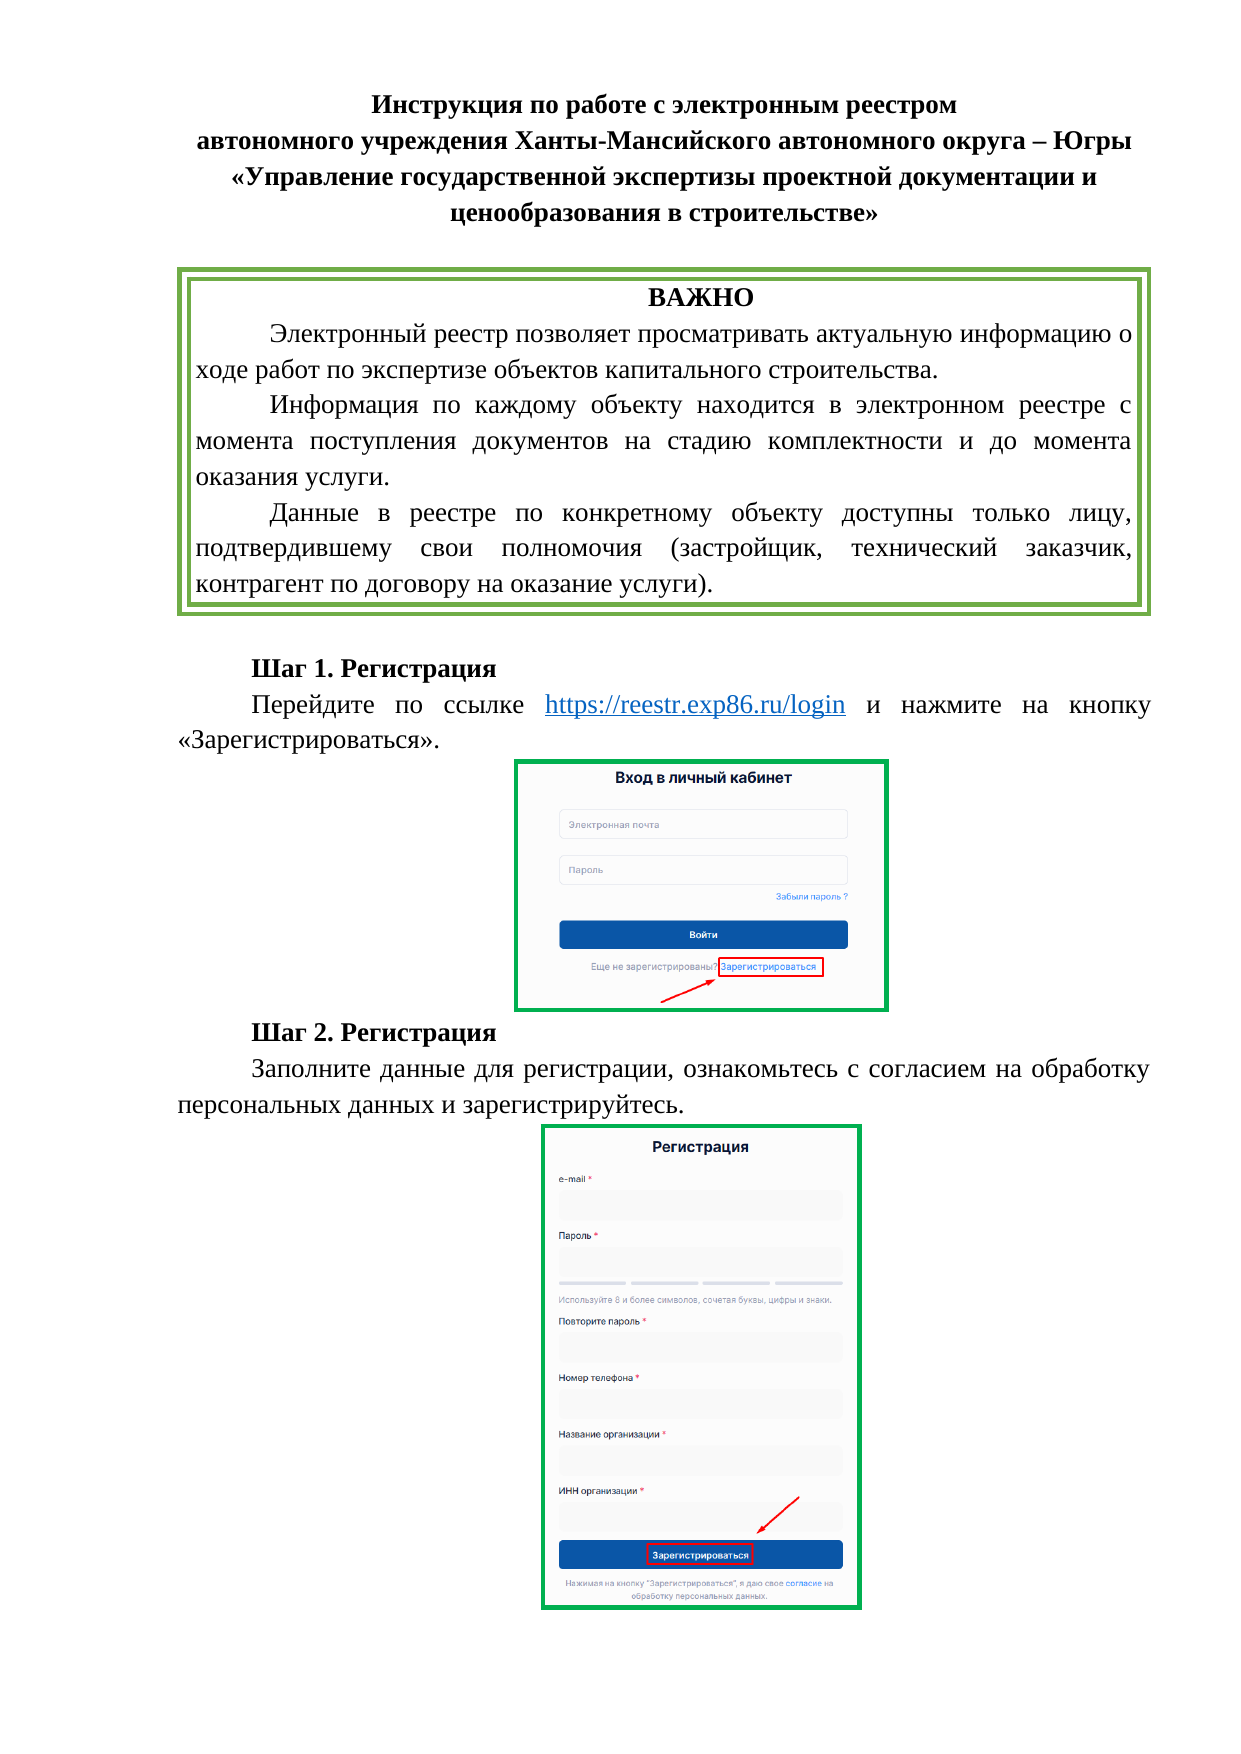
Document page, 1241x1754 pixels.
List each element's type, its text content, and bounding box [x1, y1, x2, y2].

picture [545, 1128, 857, 1605]
table_header ВАЖНО Электронный реестр позволяет просматривать актуальную информацию о ходе работ по экспертизе объектов капитального строительства. Информация по каждому объекту находится в электронном реестре с момента поступления документов на стадию комплектности и до момента оказания услуги. Данные в реестре по конкретному объекту доступны только лицу, подтвердившему свои полномочия (застройщик, технический заказчик, контрагент по договору на оказание услуги). [184, 272, 1144, 602]
picture [518, 764, 884, 1008]
text Шаг 1. Регистрация [177, 652, 1152, 683]
text Шаг 2. Регистрация [177, 1017, 1152, 1048]
text Заполните данные для регистрации, ознакомьтесь с согласием на обработку персональных данных и зарегистрируйтесь. [177, 1052, 1152, 1119]
text Перейдите по ссылке https://reestr.exp86.ru/login и нажмите на кнопку «Зарегистрироваться». [177, 688, 1152, 754]
text автономного учреждения Ханты-Мансийского автономного округа – Югры «Управление государственной экспертизы проектной документации и ценообразования в строительстве» [177, 124, 1152, 227]
text Инструкция по работе с электронным реестром [177, 89, 1152, 120]
